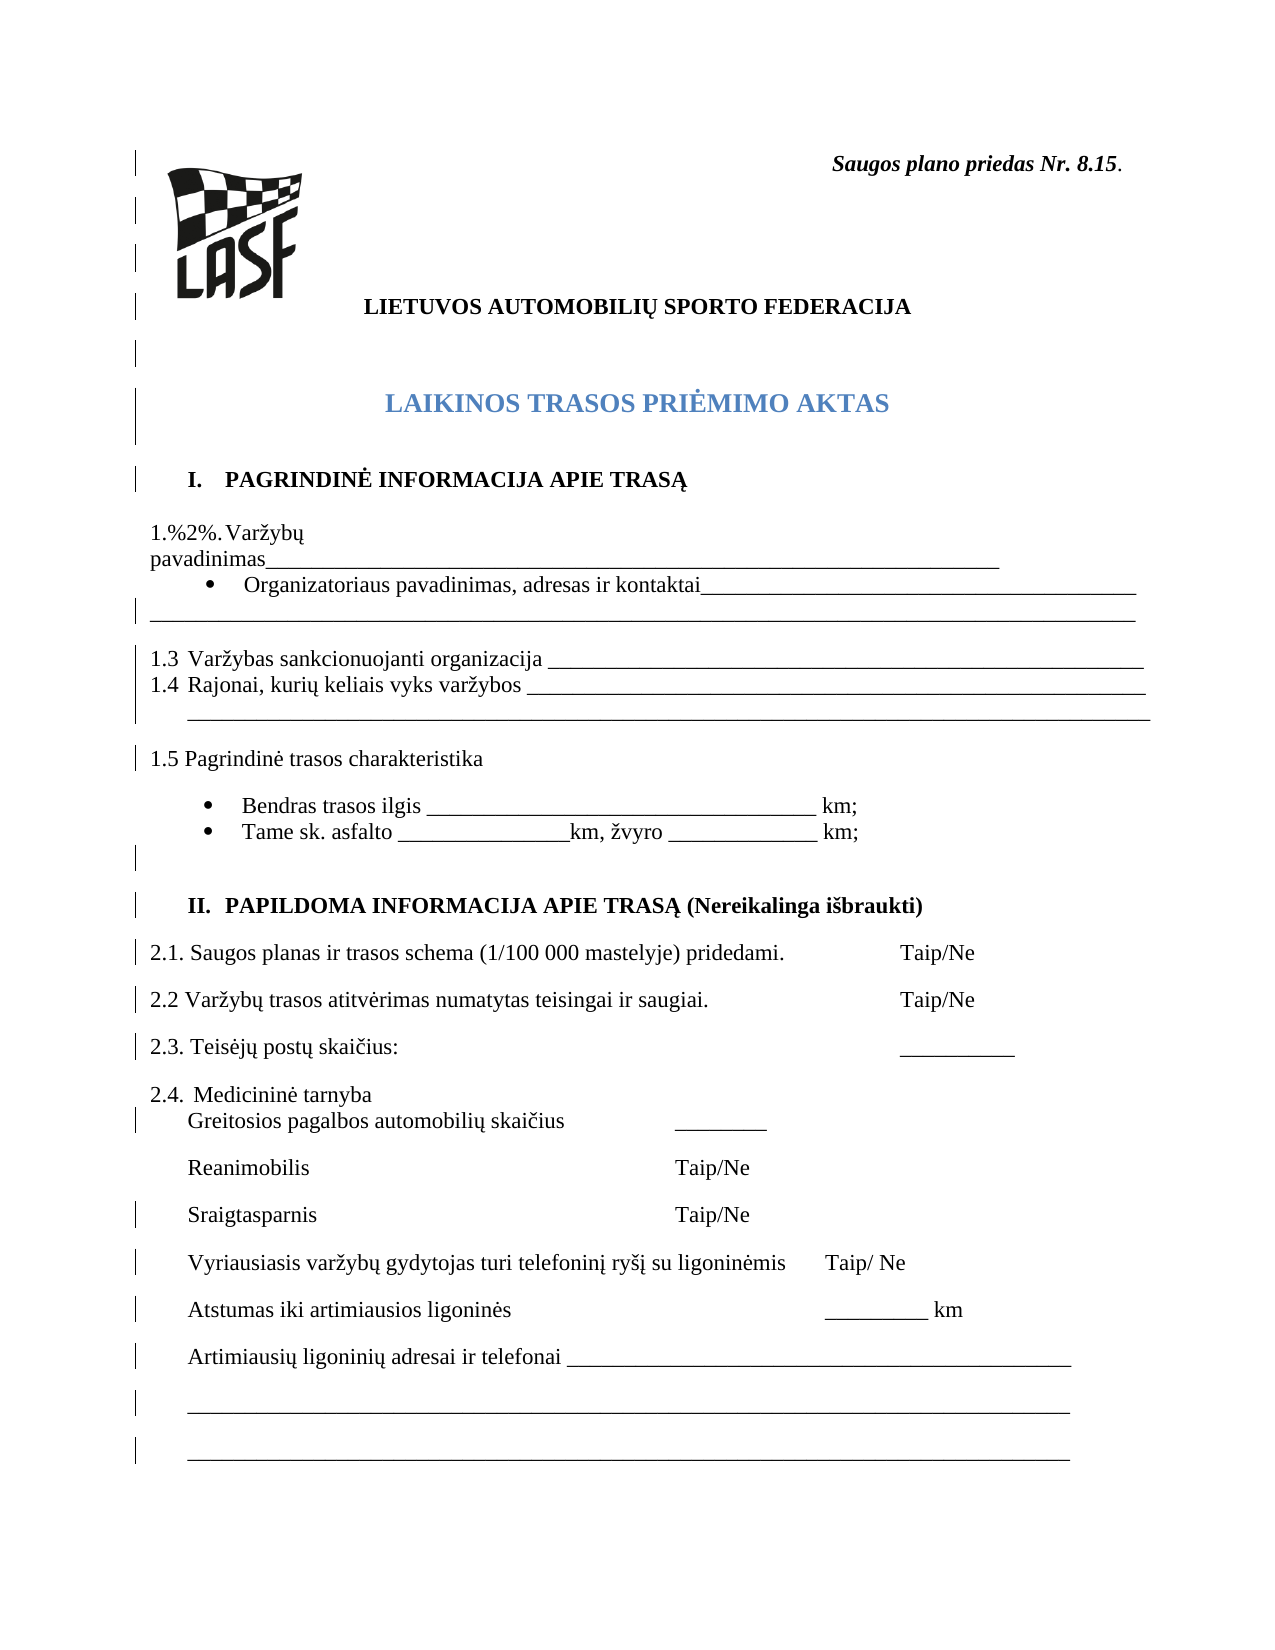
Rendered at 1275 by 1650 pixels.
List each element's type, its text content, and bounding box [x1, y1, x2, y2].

text 2.3. Teisėjų postų skaičius: __________ [150, 1033, 1125, 1060]
list PAPILDOMA INFORMACIJA APIE TRASĄ (Nereikalinga išbraukti) [187, 892, 1125, 918]
list Organizatoriaus pavadinimas, adresas ir kontaktai______________________________________ [187, 571, 1154, 598]
list PAGRINDINĖ INFORMACIJA APIE TRASĄ [187, 466, 1125, 492]
list Medicininė tarnyba [150, 1081, 1125, 1107]
text _____________________________________________________________________________ [187, 1390, 1125, 1416]
text Sraigtasparnis Taip/Ne [187, 1201, 1125, 1228]
picture [150, 176, 319, 293]
text Atstumas iki artimiausios ligoninės _________ km [187, 1296, 1125, 1322]
list Tame sk. asfalto _______________km, žvyro _____________ km; [204, 818, 1125, 845]
subtitle LAIKINOS TRASOS PRIĖMIMO AKTAS [150, 388, 1125, 419]
text LIETUVOS AUTOMOBILIŲ SPORTO FEDERACIJA [150, 293, 1125, 319]
text Artimiausių ligoninių adresai ir telefonai ____________________________________________ [150, 1343, 1125, 1369]
text _____________________________________________________________________________ [150, 1437, 1125, 1464]
text 2.1. Saugos planas ir trasos schema (1/100 000 mastelyje) pridedami. Taip/Ne [150, 939, 1125, 965]
text Greitosios pagalbos automobilių skaičius ________ [187, 1107, 1125, 1133]
list Varžybų pavadinimas________________________________________________________________ [150, 519, 1154, 571]
list Rajonai, kurių keliais vyks varžybos ______________________________________________________ ____________________________________________________________________________________ [150, 671, 1154, 724]
text 1.5 Pagrindinė trasos charakteristika [150, 745, 1125, 771]
text 2.2 Varžybų trasos atitvėrimas numatytas teisingai ir saugiai. Taip/Ne [150, 986, 1125, 1013]
text Reanimobilis Taip/Ne [187, 1154, 1125, 1181]
text Vyriausiasis varžybų gydytojas turi telefoninį ryšį su ligoninėmis Taip/ Ne [187, 1248, 1125, 1275]
text Saugos plano priedas Nr. 8.15. [150, 150, 1125, 176]
list Bendras trasos ilgis __________________________________ km; [204, 792, 1125, 818]
text ______________________________________________________________________________________ [150, 598, 1154, 624]
list Varžybas sankcionuojanti organizacija ____________________________________________________ [150, 645, 1154, 671]
